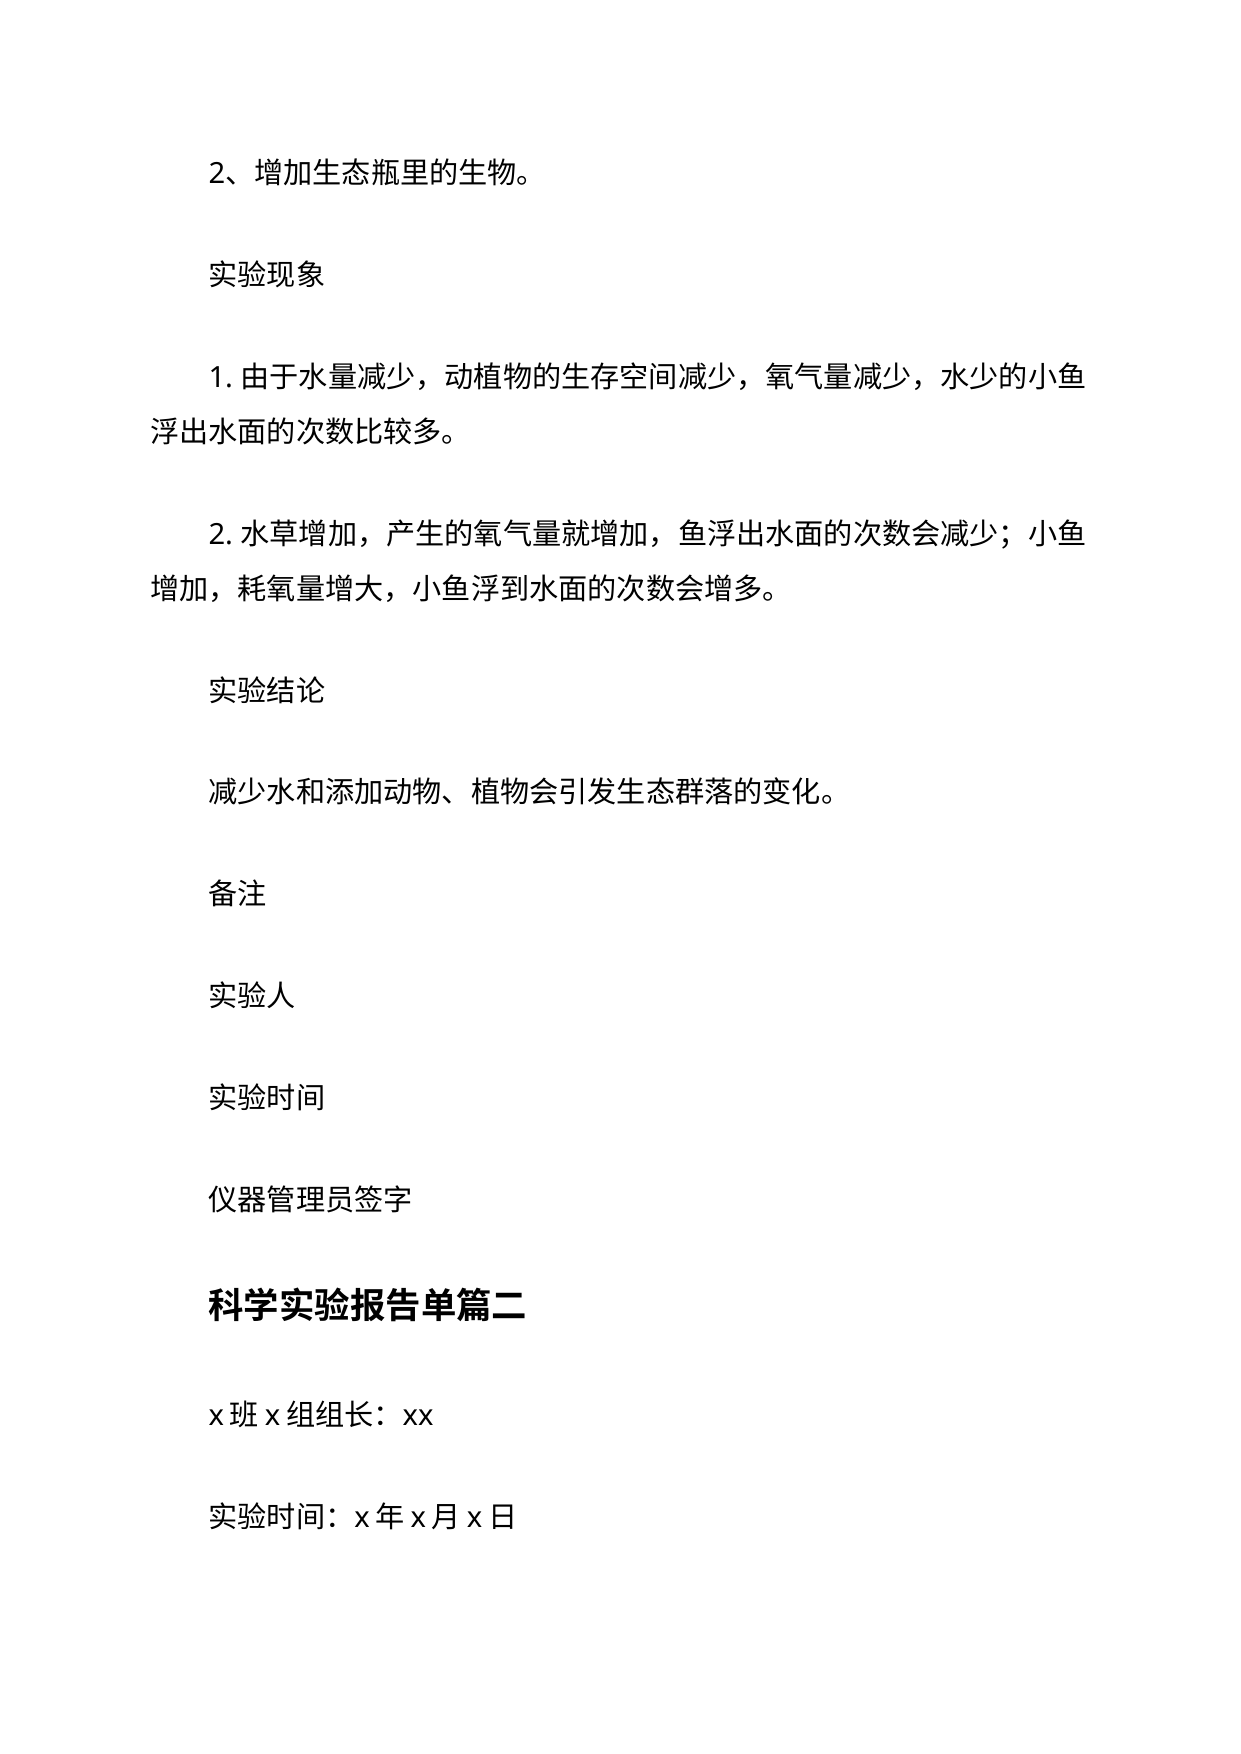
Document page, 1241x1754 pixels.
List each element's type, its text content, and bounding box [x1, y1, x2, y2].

text 减少水和添加动物、植物会引发生态群落的变化。 [150, 769, 1090, 811]
text 实验结论 [150, 667, 1090, 709]
text 实验时间：x年x月x日 [150, 1493, 1090, 1536]
text 实验人 [150, 973, 1090, 1015]
text 2. 水草增加，产生的氧气量就增加，鱼浮出水面的次数会减少；小鱼增加，耗氧量增大，小鱼浮到水面的次数会增多。 [150, 511, 1090, 608]
text 仪器管理员签字 [150, 1176, 1090, 1218]
text 实验现象 [150, 252, 1090, 294]
text 2、增加生态瓶里的生物。 [150, 150, 1090, 192]
text 实验时间 [150, 1074, 1090, 1117]
text 1. 由于水量减少，动植物的生存空间减少，氧气量减少，水少的小鱼浮出水面的次数比较多。 [150, 354, 1090, 451]
text 备注 [150, 871, 1090, 913]
text x班x组组长：xx [150, 1391, 1090, 1434]
text 科学实验报告单篇二 [150, 1278, 1090, 1329]
